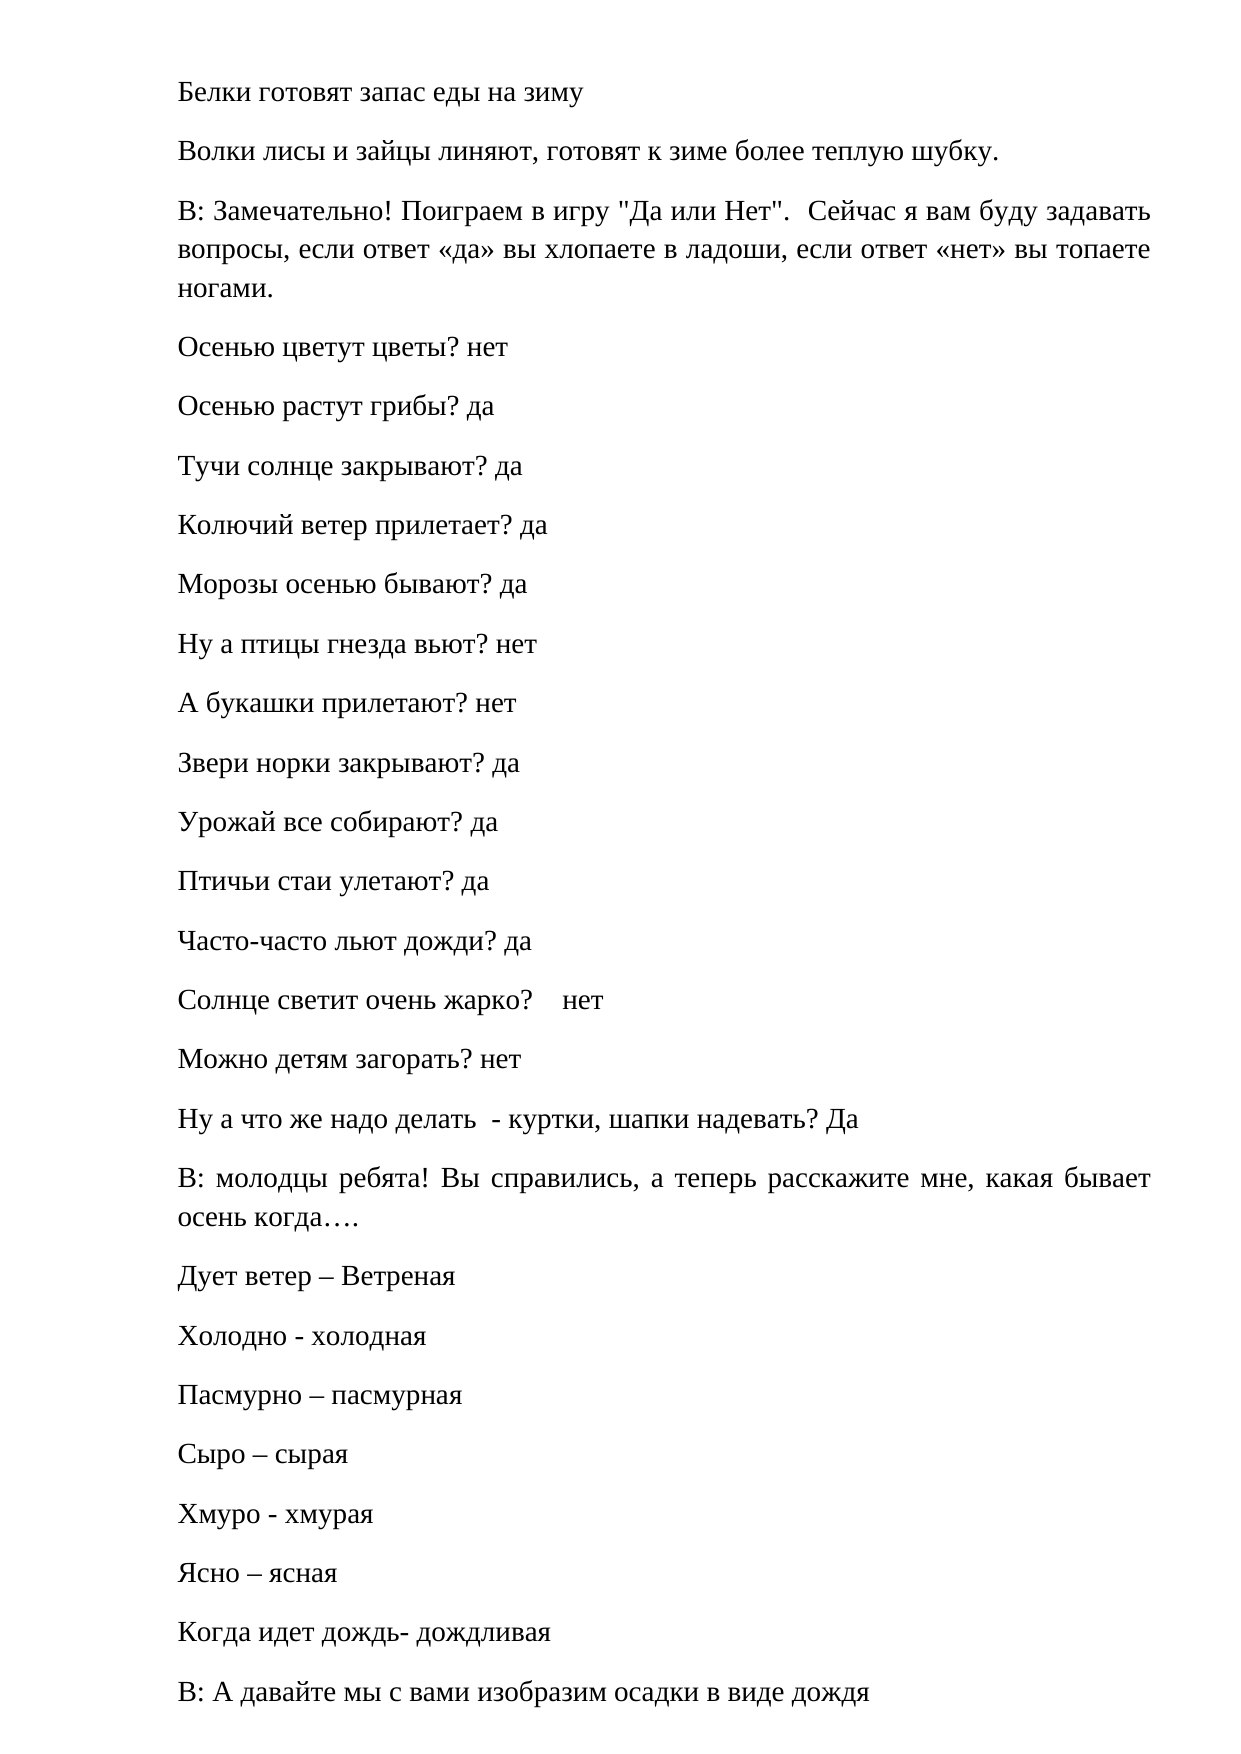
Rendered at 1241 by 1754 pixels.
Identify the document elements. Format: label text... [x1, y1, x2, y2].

text Птичьи стаи улетают? да [177, 863, 1152, 897]
text А букашки прилетают? нет [177, 685, 1152, 719]
text Холодно - холодная [177, 1318, 1152, 1351]
text Морозы осенью бывают? да [177, 567, 1152, 600]
text Солнце светит очень жарко? нет [177, 982, 1152, 1016]
text В: молодцы ребята! Вы справились, а теперь расскажите мне, какая бывает осень когда…. [177, 1160, 1152, 1232]
text Колючий ветер прилетает? да [177, 507, 1152, 541]
text Хмуро - хмурая [177, 1496, 1152, 1529]
text Когда идет дождь- дождливая [177, 1614, 1152, 1648]
text Осенью растут грибы? да [177, 388, 1152, 422]
text В: А давайте мы с вами изобразим осадки в виде дождя [177, 1674, 1152, 1707]
text Дует ветер – Ветреная [177, 1258, 1152, 1292]
text Часто-часто льют дожди? да [177, 923, 1152, 956]
text Урожай все собирают? да [177, 804, 1152, 838]
text Ну а птицы гнезда вьют? нет [177, 626, 1152, 659]
text Осенью цветут цветы? нет [177, 329, 1152, 363]
text В: Замечательно! Поиграем в игру "Да или Нет". Сейчас я вам буду задавать вопросы, если ответ «да» вы хлопаете в ладоши, если ответ «нет» вы топаете ногами. [177, 193, 1152, 303]
text Тучи солнце закрывают? да [177, 448, 1152, 481]
text Сыро – сырая [177, 1436, 1152, 1470]
text Волки лисы и зайцы линяют, готовят к зиме более теплую шубку. [177, 133, 1152, 167]
text Звери норки закрывают? да [177, 745, 1152, 778]
text Можно детям загорать? нет [177, 1042, 1152, 1075]
text Ну а что же надо делать - куртки, шапки надевать? Да [177, 1101, 1152, 1134]
text Ясно – ясная [177, 1555, 1152, 1589]
text Пасмурно – пасмурная [177, 1377, 1152, 1411]
text Белки готовят запас еды на зиму [177, 74, 1152, 107]
